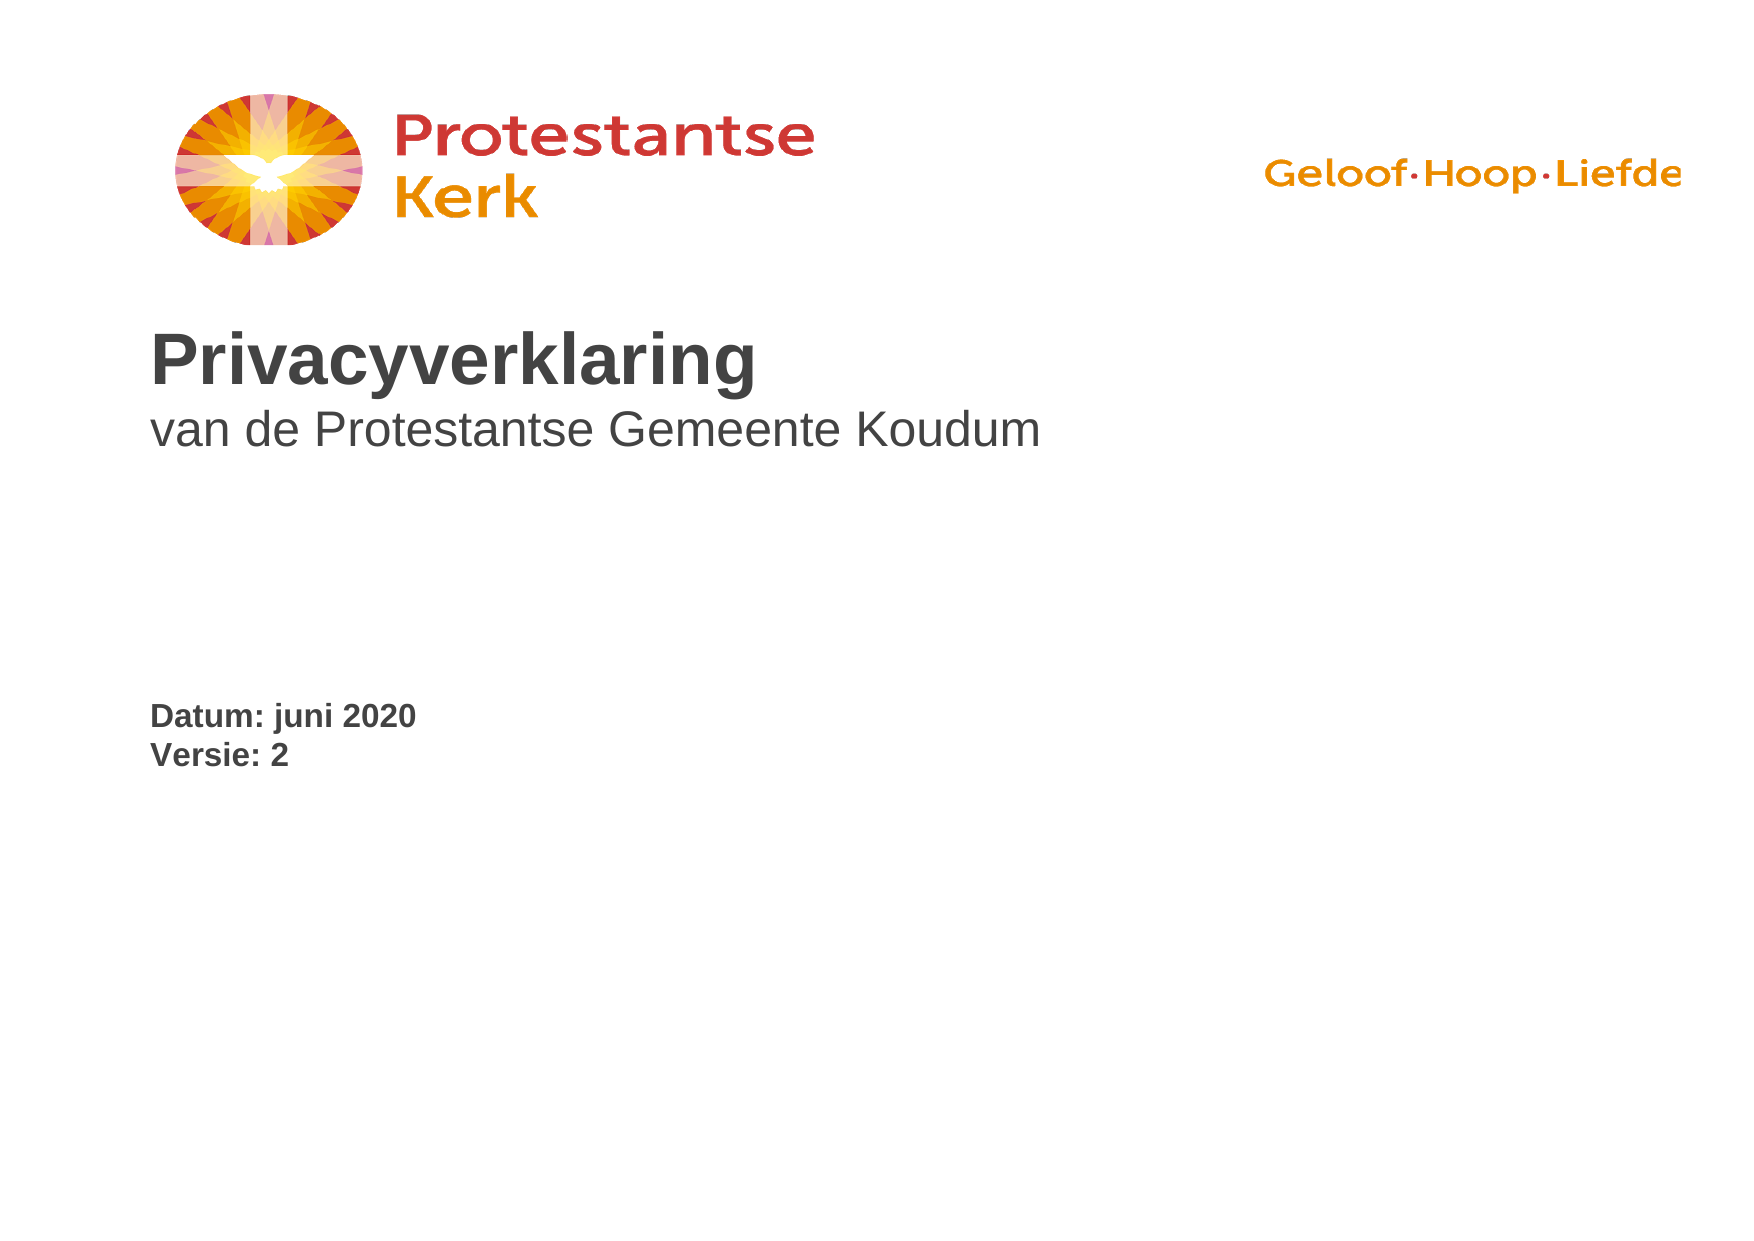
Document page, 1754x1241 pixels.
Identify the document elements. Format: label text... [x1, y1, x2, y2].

text van de Protestantse Gemeente Koudum [150, 399, 1604, 542]
text Versie: 2 [150, 735, 1604, 773]
picture [169, 85, 1681, 246]
text Datum: juni 2020 [150, 696, 1604, 735]
text Privacyverklaring [150, 316, 1604, 399]
